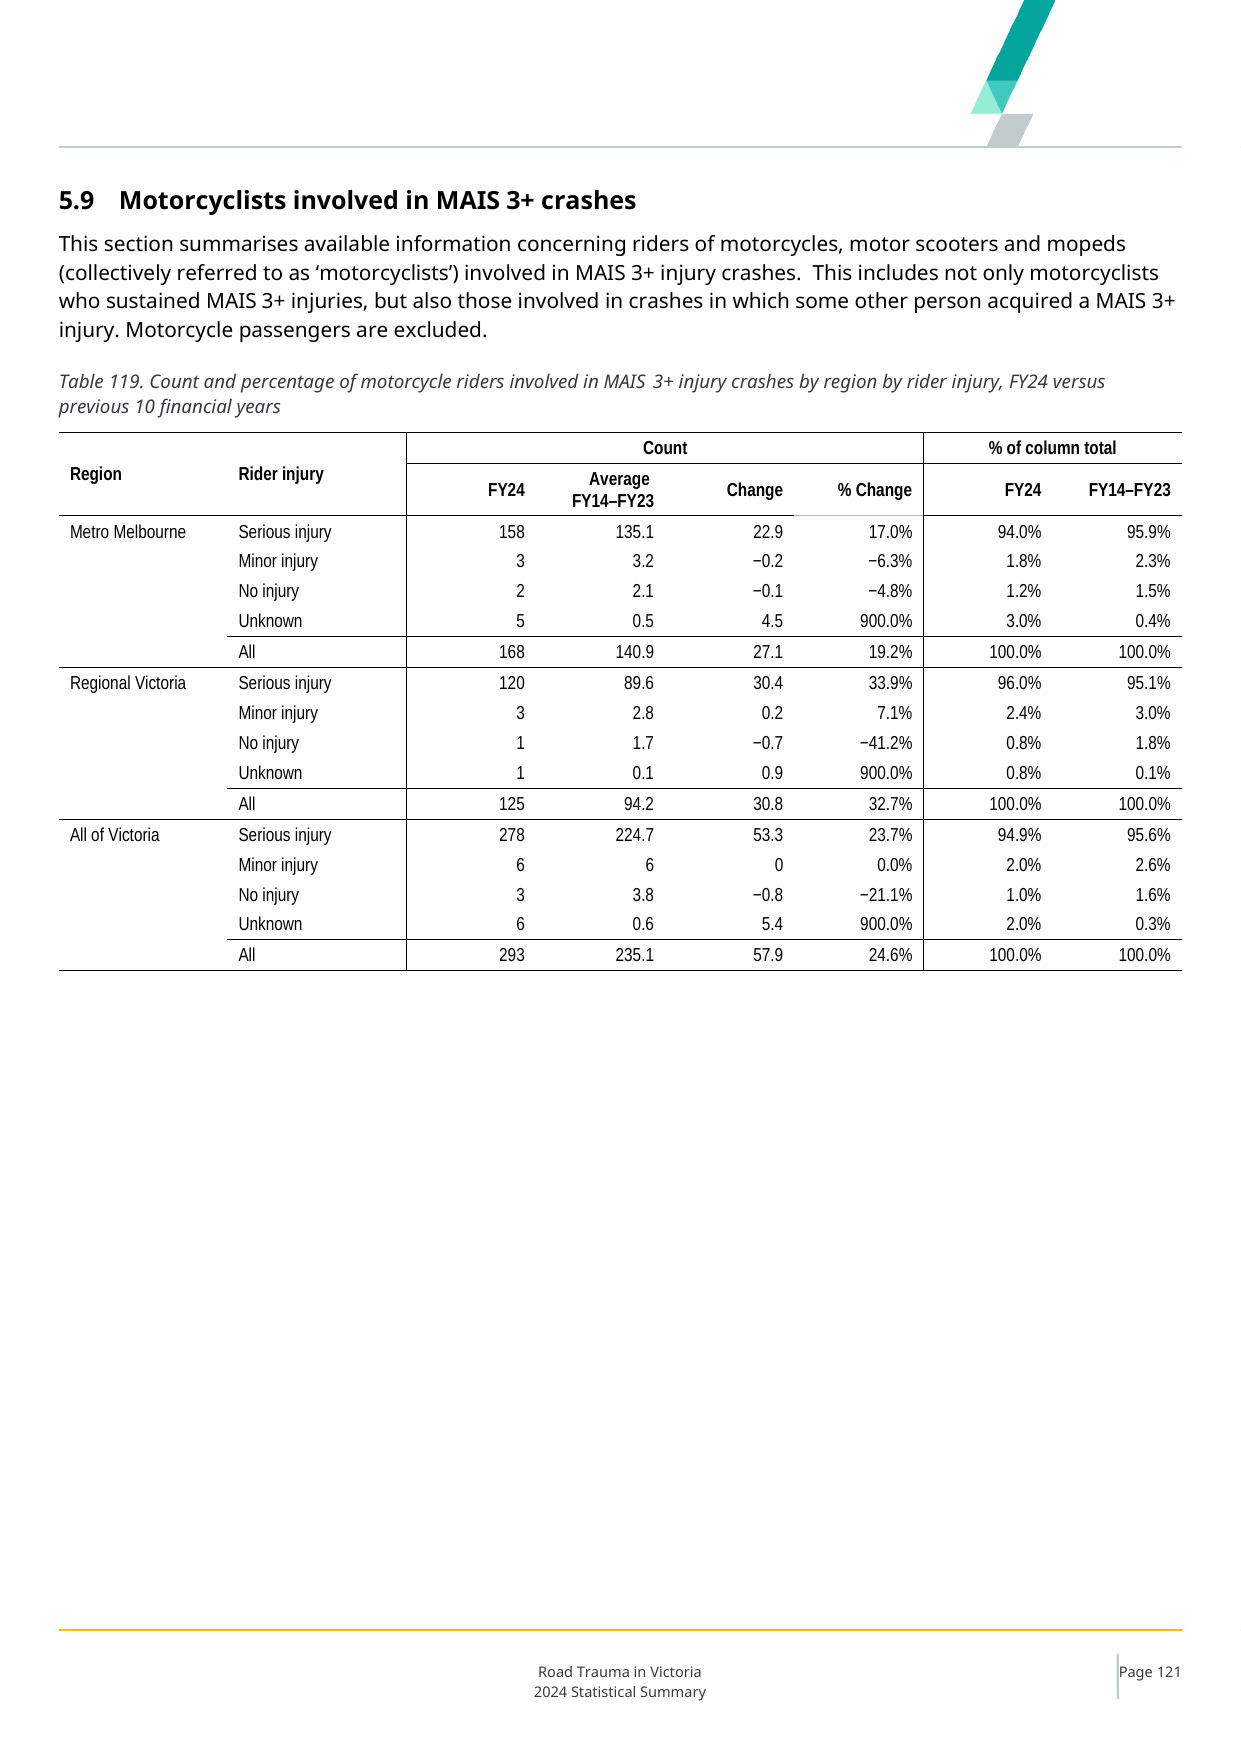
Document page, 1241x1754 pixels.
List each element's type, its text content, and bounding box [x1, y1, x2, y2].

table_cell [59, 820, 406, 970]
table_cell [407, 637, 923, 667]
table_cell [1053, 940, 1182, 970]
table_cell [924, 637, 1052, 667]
picture [970, 0, 1056, 146]
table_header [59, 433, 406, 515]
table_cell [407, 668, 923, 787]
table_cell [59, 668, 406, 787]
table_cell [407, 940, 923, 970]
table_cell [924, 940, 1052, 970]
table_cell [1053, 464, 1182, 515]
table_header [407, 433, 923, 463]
text Table 119. Count and percentage of motorcycle riders involved in MAIS 3+ injury crashes by region by rider injury, FY24 versus previous 10 financial years [58, 368, 1182, 419]
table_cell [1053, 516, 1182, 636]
text This section summarises available information concerning riders of motorcycles, motor scooters and mopeds (collectively referred to as ‘motorcyclists’) involved in MAIS 3+ injury crashes. This includes not only motorcyclists who sustained MAIS 3+ injuries, but also those involved in crashes in which some other person acquired a MAIS 3+ injury. Motorcycle passengers are excluded. [58, 229, 1182, 343]
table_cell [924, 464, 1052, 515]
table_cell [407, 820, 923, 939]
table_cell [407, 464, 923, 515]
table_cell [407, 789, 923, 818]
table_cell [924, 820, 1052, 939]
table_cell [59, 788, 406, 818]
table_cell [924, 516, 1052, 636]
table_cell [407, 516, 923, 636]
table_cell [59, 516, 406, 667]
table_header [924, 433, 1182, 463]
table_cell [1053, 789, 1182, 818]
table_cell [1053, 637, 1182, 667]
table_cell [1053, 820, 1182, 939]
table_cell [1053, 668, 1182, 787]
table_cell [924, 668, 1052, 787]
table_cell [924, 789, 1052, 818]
subtitle Motorcyclists involved in MAIS 3+ crashes [58, 183, 1182, 217]
